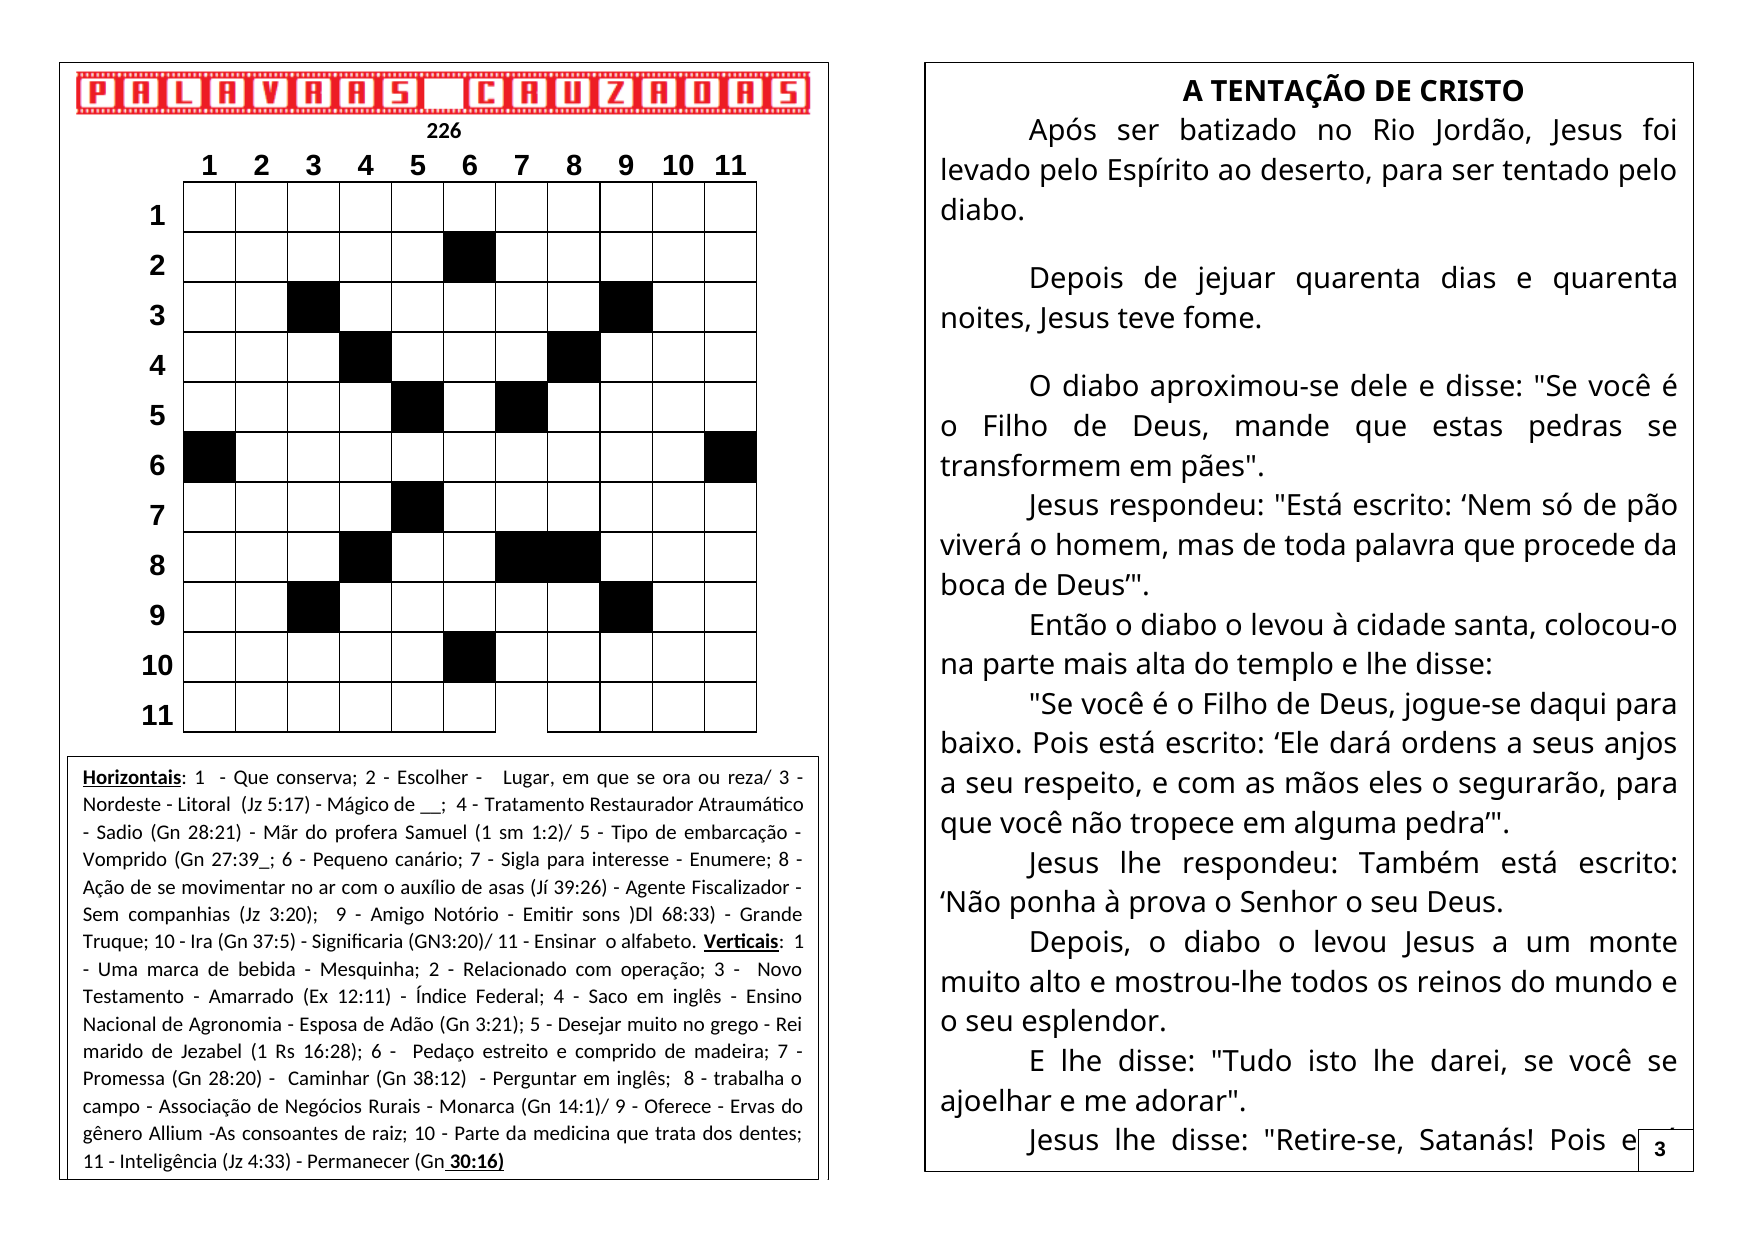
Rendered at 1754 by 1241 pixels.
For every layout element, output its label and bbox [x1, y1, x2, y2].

picture [75, 70, 813, 116]
